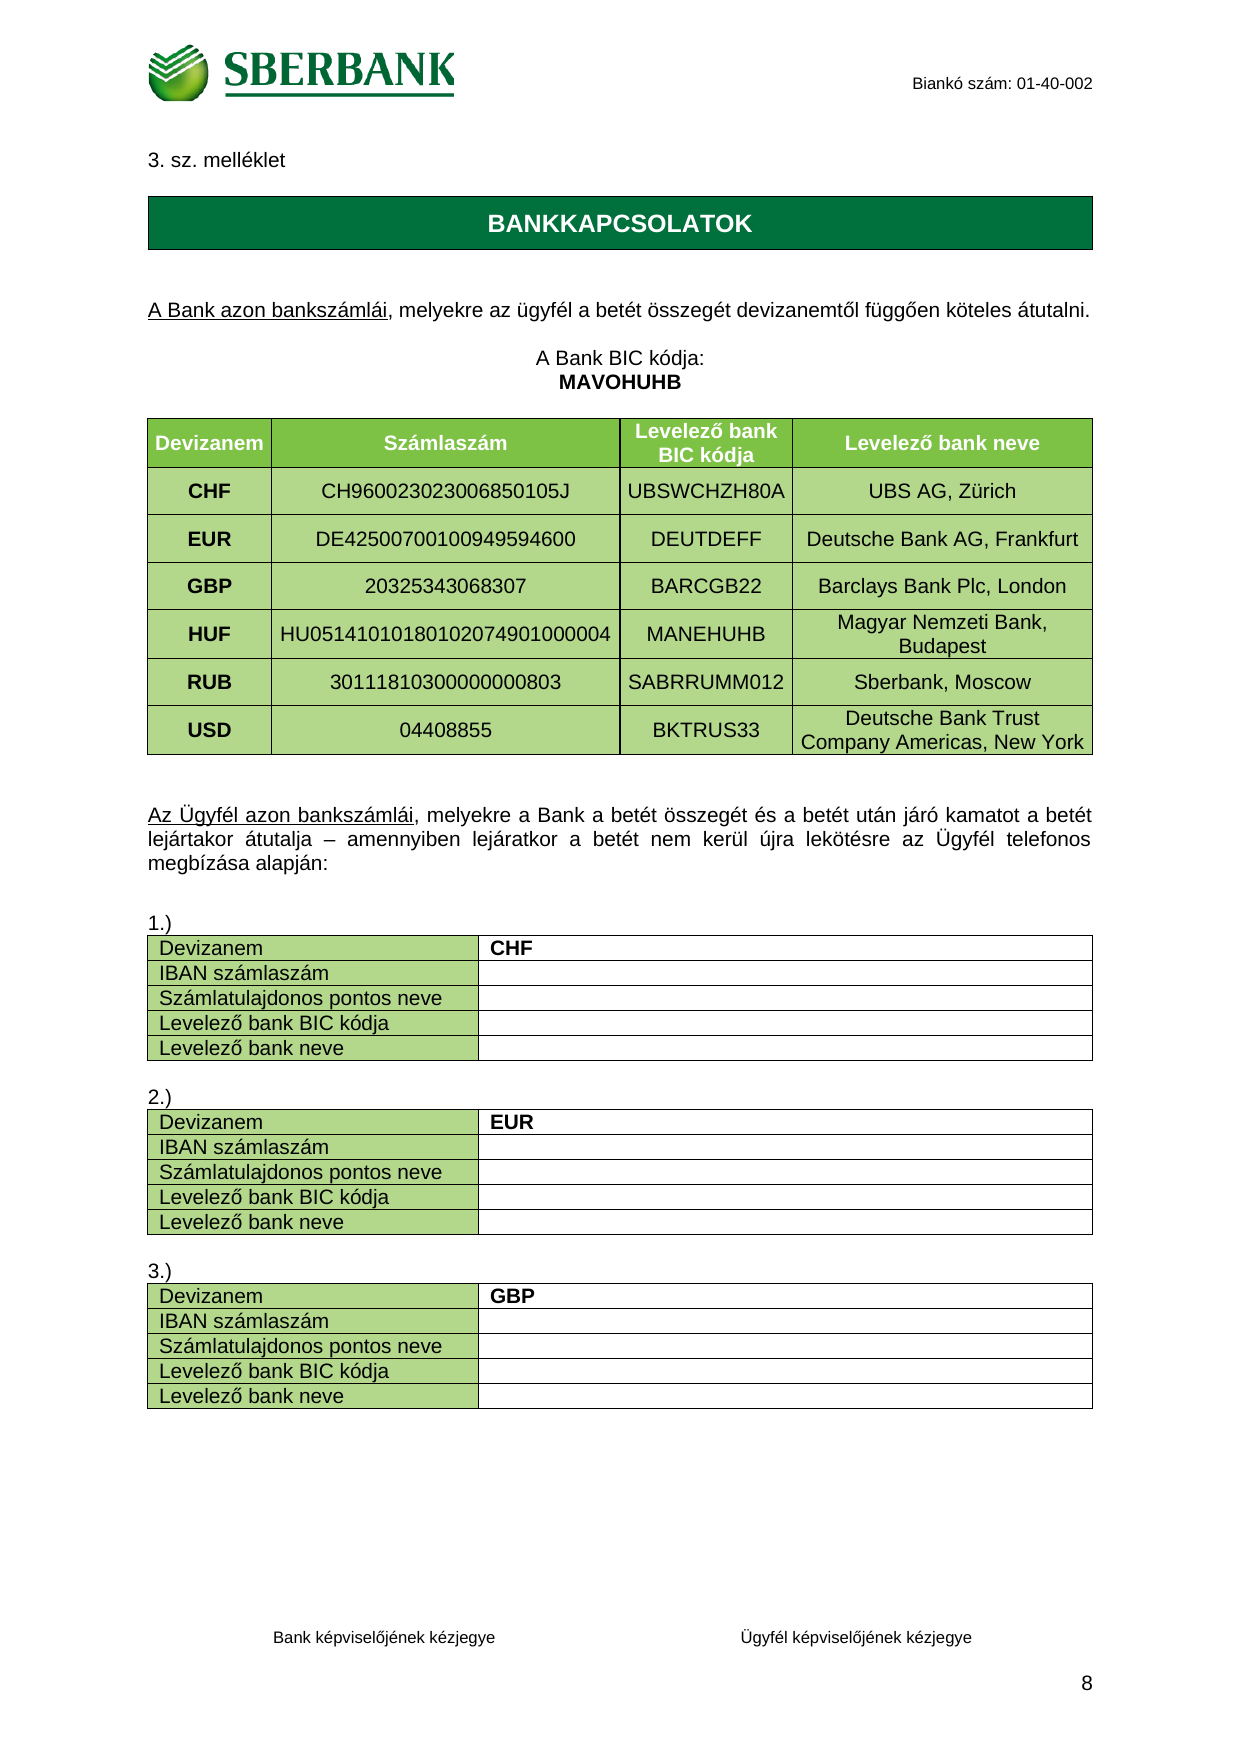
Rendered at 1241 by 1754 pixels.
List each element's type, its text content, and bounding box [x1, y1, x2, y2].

table_header Levelező bank BIC kódja [621, 419, 792, 467]
table_cell Levelező bank neve [148, 1210, 478, 1234]
table_cell Sberbank, Moscow [793, 659, 1092, 705]
table_cell MANEHUHB [621, 610, 792, 658]
table_cell Levelező bank neve [148, 1036, 478, 1060]
table_cell EUR [148, 515, 271, 562]
table_cell Levelező bank neve [148, 1384, 478, 1408]
table_cell [479, 961, 1092, 985]
table_cell USD [148, 706, 271, 754]
table_cell CH960023023006850105J [272, 468, 619, 514]
text MAVOHUHB [148, 370, 1093, 394]
table_cell 04408855 [272, 706, 619, 754]
table_cell Deutsche Bank AG, Frankfurt [793, 515, 1092, 562]
table_cell [479, 1359, 1092, 1383]
table_cell HU05141010180102074901000004 [272, 610, 619, 658]
table_cell [479, 1011, 1092, 1035]
table_cell SABRRUMM012 [621, 659, 792, 705]
table_cell Magyar Nemzeti Bank, Budapest [793, 610, 1092, 658]
table_cell HUF [148, 610, 271, 658]
table_cell Számlatulajdonos pontos neve [148, 986, 478, 1010]
table_cell Barclays Bank Plc, London [793, 563, 1092, 609]
table_cell Deutsche Bank Trust Company Americas, New York [793, 706, 1092, 754]
table_cell RUB [148, 659, 271, 705]
table_cell [479, 1309, 1092, 1333]
table_header Számlaszám [272, 419, 619, 467]
table_cell Számlatulajdonos pontos neve [148, 1334, 478, 1358]
table_header BANKKAPCSOLATOK [149, 197, 1092, 249]
table_cell CHF [148, 468, 271, 514]
table_header Devizanem [148, 1284, 478, 1308]
table_cell IBAN számlaszám [148, 1309, 478, 1333]
text 2.) [148, 1085, 1093, 1109]
table_cell GBP [148, 563, 271, 609]
text 1.) [148, 911, 1093, 935]
text Az Ügyfél azon bankszámlái, melyekre a Bank a betét összegét és a betét után járó kamatot a betét lejártakor átutalja – amennyiben lejáratkor a betét nem kerül újra lekötésre az Ügyfél telefonos megbízása alapján: [148, 803, 1093, 875]
table_cell Levelező bank BIC kódja [148, 1359, 478, 1383]
text A Bank azon bankszámlái, melyekre az ügyfél a betét összegét devizanemtől függően köteles átutalni. [148, 298, 1093, 322]
table_cell 20325343068307 [272, 563, 619, 609]
table_cell [479, 1334, 1092, 1358]
table_cell Számlatulajdonos pontos neve [148, 1160, 478, 1184]
table_cell DE42500700100949594600 [272, 515, 619, 562]
table_cell BKTRUS33 [621, 706, 792, 754]
text 3.) [148, 1259, 1093, 1283]
text A Bank BIC kódja: [148, 346, 1093, 370]
table_cell Levelező bank BIC kódja [148, 1011, 478, 1035]
text 3. sz. melléklet [148, 148, 1093, 172]
picture [147, 44, 454, 101]
table_header Devizanem [148, 419, 271, 467]
table_cell UBSWCHZH80A [621, 468, 792, 514]
table_cell [479, 1036, 1092, 1060]
table_cell [479, 1135, 1092, 1159]
table_header CHF [479, 936, 1092, 960]
table_cell [479, 1384, 1092, 1408]
table_header Levelező bank neve [793, 419, 1092, 467]
table_cell [479, 1185, 1092, 1209]
table_cell IBAN számlaszám [148, 1135, 478, 1159]
table_header GBP [479, 1284, 1092, 1308]
table_header Devizanem [148, 1110, 478, 1134]
table_cell [479, 1160, 1092, 1184]
table_cell [479, 1210, 1092, 1234]
table_header Devizanem [148, 936, 478, 960]
table_cell Levelező bank BIC kódja [148, 1185, 478, 1209]
table_cell UBS AG, Zürich [793, 468, 1092, 514]
table_cell BARCGB22 [621, 563, 792, 609]
table_cell IBAN számlaszám [148, 961, 478, 985]
table_header EUR [479, 1110, 1092, 1134]
table_cell [479, 986, 1092, 1010]
table_cell DEUTDEFF [621, 515, 792, 562]
table_cell 30111810300000000803 [272, 659, 619, 705]
